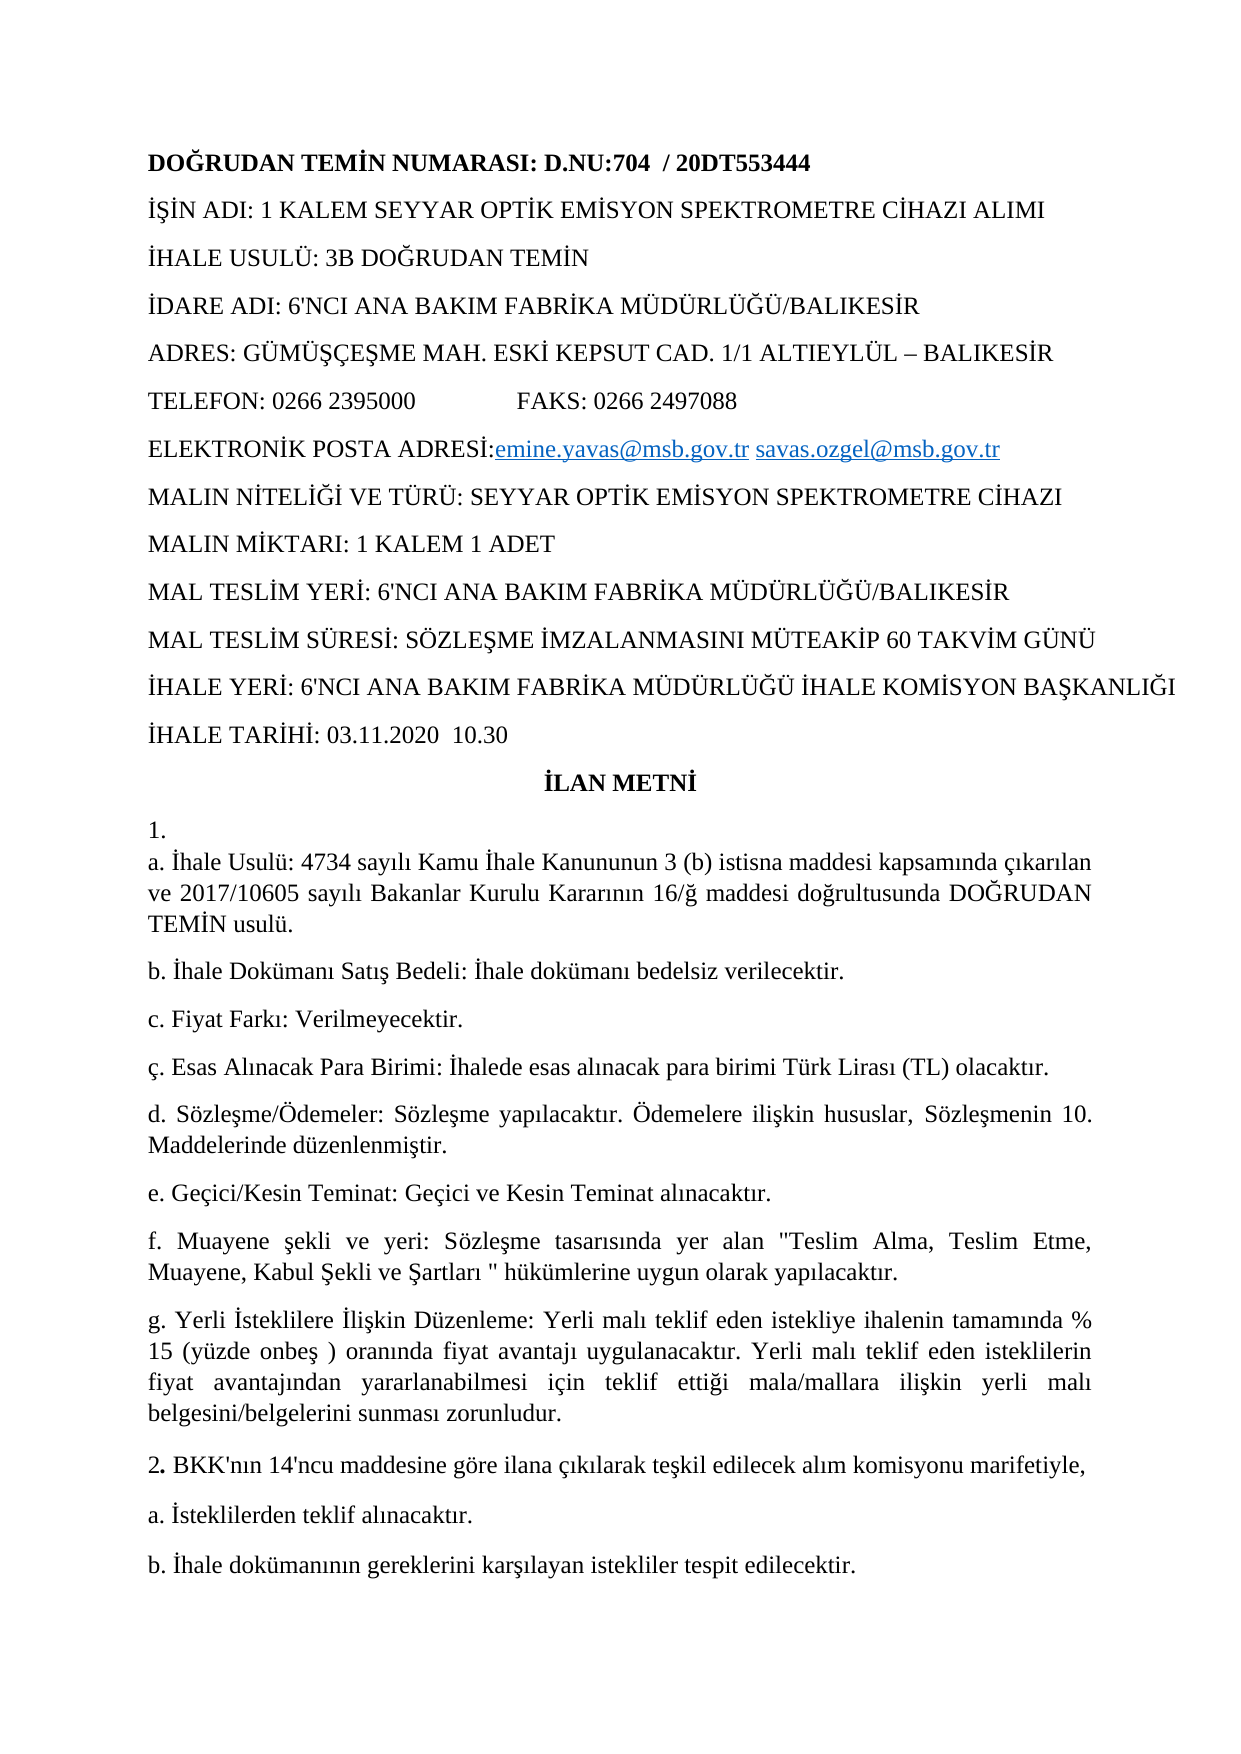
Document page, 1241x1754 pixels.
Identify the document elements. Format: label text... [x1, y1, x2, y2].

text ELEKTRONİK POSTA ADRESİ:emine.yavas@msb.gov.tr savas.ozgel@msb.gov.tr [148, 434, 1181, 463]
text b. İhale dokümanının gereklerini karşılayan istekliler tespit edilecektir. [148, 1554, 1093, 1579]
text MALIN MİKTARI: 1 KALEM 1 ADET [148, 529, 1181, 558]
text 2. BKK'nın 14'ncu maddesine göre ilana çıkılarak teşkil edilecek alım komisyonu marifetiyle, [148, 1454, 1093, 1479]
text İHALE YERİ: 6'NCI ANA BAKIM FABRİKA MÜDÜRLÜĞÜ İHALE KOMİSYON BAŞKANLIĞI [148, 672, 1181, 701]
text e. Geçici/Kesin Teminat: Geçici ve Kesin Teminat alınacaktır. [148, 1178, 1093, 1207]
text c. Fiyat Farkı: Verilmeyecektir. [148, 1004, 1093, 1033]
text İDARE ADI: 6'NCI ANA BAKIM FABRİKA MÜDÜRLÜĞÜ/BALIKESİR [148, 291, 1181, 319]
text DOĞRUDAN TEMİN NUMARASI: D.NU:704 / 20DT553444 [148, 148, 1181, 176]
text ç. Esas Alınacak Para Birimi: İhalede esas alınacak para birimi Türk Lirası (TL) olacaktır. [148, 1052, 1093, 1081]
text MAL TESLİM SÜRESİ: SÖZLEŞME İMZALANMASINI MÜTEAKİP 60 TAKVİM GÜNÜ [148, 625, 1181, 653]
text İŞİN ADI: 1 KALEM SEYYAR OPTİK EMİSYON SPEKTROMETRE CİHAZI ALIMI [148, 195, 1181, 224]
text g. Yerli İsteklilere İlişkin Düzenleme: Yerli malı teklif eden istekliye ihalenin tamamında % 15 (yüzde onbeş ) oranında fiyat avantajı uygulanacaktır. Yerli malı teklif eden isteklilerin fiyat avantajından yararlanabilmesi için teklif ettiği mala/mallara ilişkin yerli malı belgesini/belgelerini sunması zorunludur. [148, 1305, 1093, 1427]
text b. İhale Dokümanı Satış Bedeli: İhale dokümanı bedelsiz verilecektir. [148, 956, 1093, 985]
list 1. [148, 816, 1093, 844]
text İHALE USULÜ: 3B DOĞRUDAN TEMİN [148, 243, 1181, 272]
text f. Muayene şekli ve yeri: Sözleşme tasarısında yer alan "Teslim Alma, Teslim Etme, Muayene, Kabul Şekli ve Şartları " hükümlerine uygun olarak yapılacaktır. [148, 1226, 1093, 1286]
text ADRES: GÜMÜŞÇEŞME MAH. ESKİ KEPSUT CAD. 1/1 ALTIEYLÜL – BALIKESİR [148, 338, 1181, 367]
text MAL TESLİM YERİ: 6'NCI ANA BAKIM FABRİKA MÜDÜRLÜĞÜ/BALIKESİR [148, 577, 1181, 606]
text TELEFON: 0266 2395000 FAKS: 0266 2497088 [148, 386, 1181, 415]
text a. İsteklilerden teklif alınacaktır. [148, 1504, 1093, 1529]
text İLAN METNİ [148, 768, 1093, 797]
list a. İhale Usulü: 4734 sayılı Kamu İhale Kanununun 3 (b) istisna maddesi kapsamında çıkarılan ve 2017/10605 sayılı Bakanlar Kurulu Kararının 16/ğ maddesi doğrultusunda DOĞRUDAN TEMİN usulü. [148, 847, 1093, 937]
text MALIN NİTELİĞİ VE TÜRÜ: SEYYAR OPTİK EMİSYON SPEKTROMETRE CİHAZI [148, 482, 1181, 510]
text d. Sözleşme/Ödemeler: Sözleşme yapılacaktır. Ödemelere ilişkin hususlar, Sözleşmenin 10. Maddelerinde düzenlenmiştir. [148, 1099, 1093, 1159]
text İHALE TARİHİ: 03.11.2020 10.30 [148, 720, 1181, 749]
